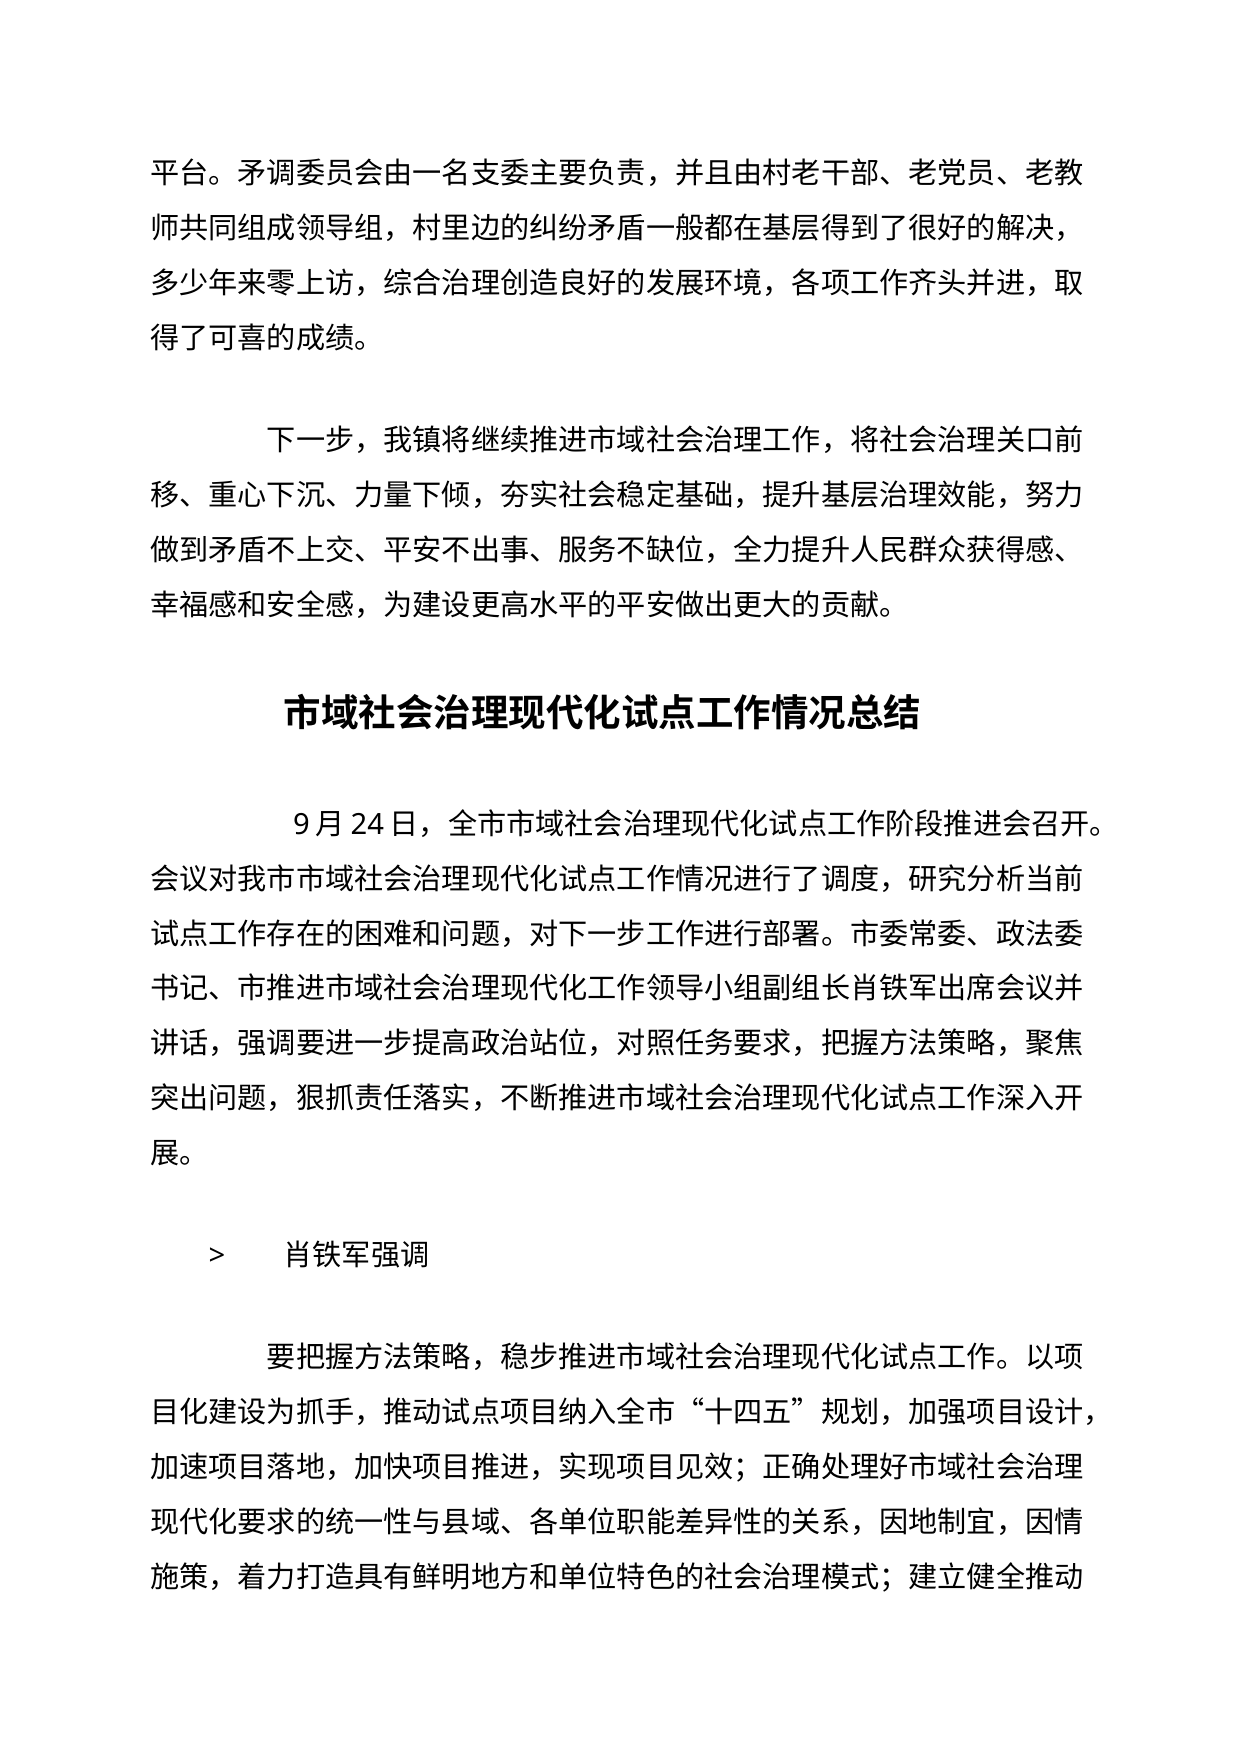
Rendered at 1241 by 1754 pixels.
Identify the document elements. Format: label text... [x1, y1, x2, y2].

text 下一步，我镇将继续推进市域社会治理工作，将社会治理关口前移、重心下沉、力量下倾，夯实社会稳定基础，提升基层治理效能，努力做到矛盾不上交、平安不出事、服务不缺位，全力提升人民群众获得感、幸福感和安全感，为建设更高水平的平安做出更大的贡献。 [150, 416, 1090, 623]
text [150, 1333, 1090, 1595]
text 市域社会治理现代化试点工作情况总结 [150, 683, 1090, 737]
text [150, 150, 1090, 357]
text > 肖铁军强调 [150, 1232, 1090, 1274]
text 9月24日，全市市域社会治理现代化试点工作阶段推进会召开。会议对我市市域社会治理现代化试点工作情况进行了调度，研究分析当前试点工作存在的困难和问题，对下一步工作进行部署。市委常委、政法委书记、市推进市域社会治理现代化工作领导小组副组长肖铁军出席会议并讲话，强调要进一步提高政治站位，对照任务要求，把握方法策略，聚焦突出问题，狠抓责任落实，不断推进市域社会治理现代化试点工作深入开展。 [150, 800, 1090, 1172]
